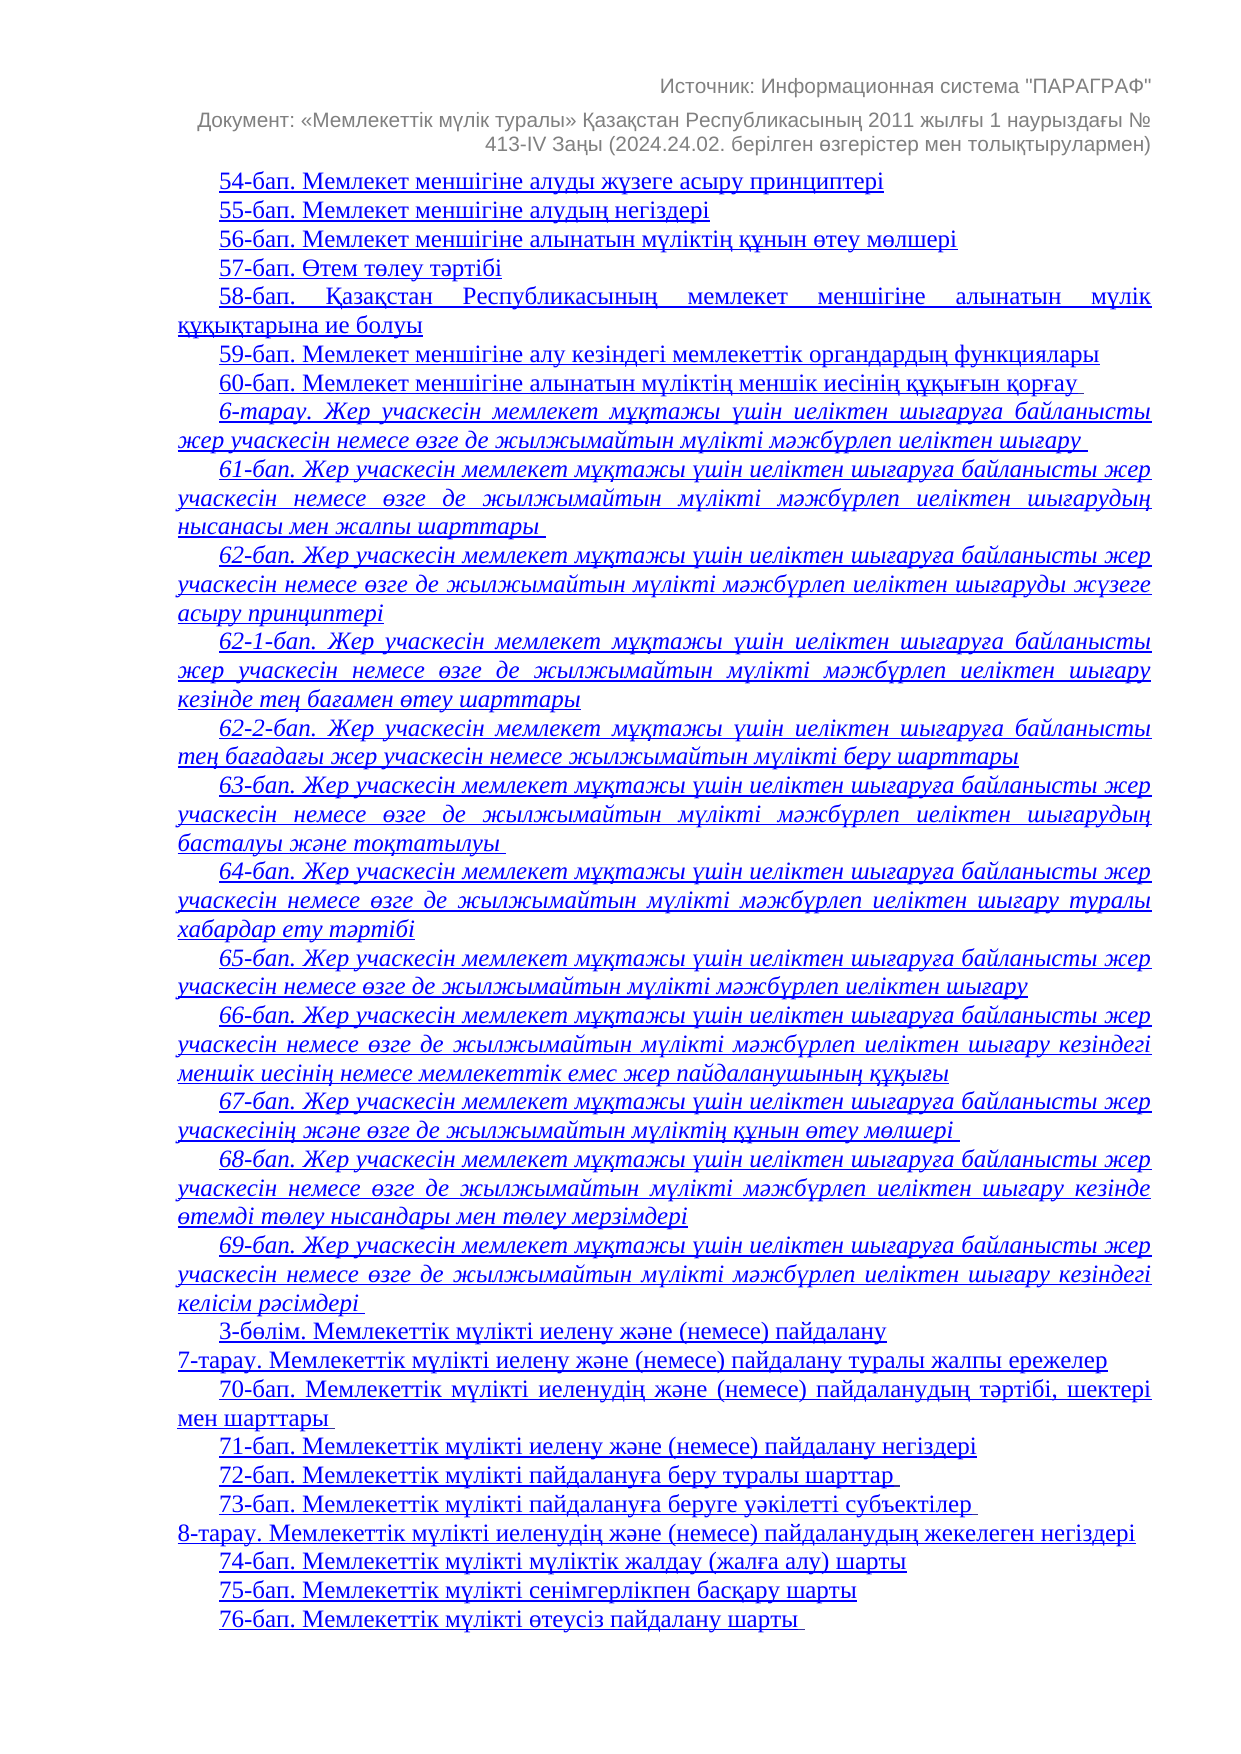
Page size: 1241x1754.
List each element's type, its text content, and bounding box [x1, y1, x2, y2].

text 61-бап. Жер учаскесін мемлекет мұқтажы үшін иеліктен шығаруға байланысты жер учаскесін немесе өзге де жылжымайтын мүлікті мәжбүрлеп иеліктен шығарудың нысанасы мен жалпы шарттары [177, 454, 1152, 508]
text 70-бап. Мемлекеттік мүлікті иеленудің және (немесе) пайдаланудың тәртібі, шектері мен шарттары [177, 1374, 1152, 1431]
text 60-бап. Мемлекет меншігіне алынатын мүліктің меншік иесінің құқығын қорғау [177, 368, 1152, 396]
text 3-бөлім. Мемлекеттік мүлікті иелену және (немесе) пайдалану [177, 1316, 1152, 1345]
text 66-бап. Жер учаскесін мемлекет мұқтажы үшін иеліктен шығаруға байланысты жер учаскесін немесе өзге де жылжымайтын мүлікті мәжбүрлеп иеліктен шығару кезіндегі меншік иесінің немесе мемлекеттік емес жер пайдаланушының құқығы [177, 1000, 1152, 1054]
text 7-тарау. Мемлекеттік мүлікті иелену және (немесе) пайдалану туралы жалпы ережелер [177, 1345, 1152, 1374]
text 8-тарау. Мемлекеттік мүлікті иеленудің және (немесе) пайдаланудың жекелеген негіздері [177, 1518, 1152, 1546]
text 71-бап. Мемлекеттік мүлікті иелену және (немесе) пайдалану негіздері [177, 1431, 1152, 1460]
text 72-бап. Мемлекеттік мүлікті пайдалануға беру туралы шарттар [177, 1460, 1152, 1489]
text 62-бап. Жер учаскесін мемлекет мұқтажы үшін иеліктен шығаруға байланысты жер учаскесін немесе өзге де жылжымайтын мүлікті мәжбүрлеп иеліктен шығаруды жүзеге асыру принциптері [177, 540, 1152, 594]
text 61-бап. Жер учаскесін мемлекет мұқтажы үшін иеліктен шығаруға байланысты жер учаскесін немесе өзге де жылжымайтын мүлікті мәжбүрлеп иеліктен шығарудың нысанасы мен жалпы шарттары [177, 509, 1152, 540]
text 63-бап. Жер учаскесін мемлекет мұқтажы үшін иеліктен шығаруға байланысты жер учаскесін немесе өзге де жылжымайтын мүлікті мәжбүрлеп иеліктен шығарудың басталуы және тоқтатылуы [177, 770, 1152, 824]
text 63-бап. Жер учаскесін мемлекет мұқтажы үшін иеліктен шығаруға байланысты жер учаскесін немесе өзге де жылжымайтын мүлікті мәжбүрлеп иеліктен шығарудың басталуы және тоқтатылуы [177, 825, 1152, 856]
text 76-бап. Мемлекеттік мүлікті өтеусіз пайдалану шарты [177, 1604, 1152, 1633]
text 65-бап. Жер учаскесін мемлекет мұқтажы үшін иеліктен шығаруға байланысты жер учаскесін немесе өзге де жылжымайтын мүлікті мәжбүрлеп иеліктен шығару [177, 943, 1152, 1000]
text 56-бап. Мемлекет меншігіне алынатын мүліктің құнын өтеу мөлшері [177, 224, 1152, 253]
text 69-бап. Жер учаскесін мемлекет мұқтажы үшін иеліктен шығаруға байланысты жер учаскесін немесе өзге де жылжымайтын мүлікті мәжбүрлеп иеліктен шығару кезіндегі келісім рәсімдері [177, 1285, 1152, 1316]
text 67-бап. Жер учаскесін мемлекет мұқтажы үшін иеліктен шығаруға байланысты жер учаскесінің және өзге де жылжымайтын мүліктің құнын өтеу мөлшері [177, 1086, 1152, 1144]
text 57-бап. Өтем төлеу тәртібі [177, 253, 1152, 281]
text 73-бап. Мемлекеттік мүлікті пайдалануға беруге уәкілетті субъектілер [177, 1489, 1152, 1518]
text 62-бап. Жер учаскесін мемлекет мұқтажы үшін иеліктен шығаруға байланысты жер учаскесін немесе өзге де жылжымайтын мүлікті мәжбүрлеп иеліктен шығаруды жүзеге асыру принциптері [177, 595, 1152, 626]
text 75-бап. Мемлекеттік мүлікті сенімгерлікпен басқару шарты [177, 1575, 1152, 1604]
text 64-бап. Жер учаскесін мемлекет мұқтажы үшін иеліктен шығаруға байланысты жер учаскесін немесе өзге де жылжымайтын мүлікті мәжбүрлеп иеліктен шығару туралы хабардар ету тәртібі [177, 912, 1152, 943]
text 62-2-бап. Жер учаскесін мемлекет мұқтажы үшін иеліктен шығаруға байланысты тең бағадағы жер учаскесін немесе жылжымайтын мүлікті беру шарттары [177, 713, 1152, 770]
text 64-бап. Жер учаскесін мемлекет мұқтажы үшін иеліктен шығаруға байланысты жер учаскесін немесе өзге де жылжымайтын мүлікті мәжбүрлеп иеліктен шығару туралы хабардар ету тәртібі [177, 856, 1152, 910]
text 66-бап. Жер учаскесін мемлекет мұқтажы үшін иеліктен шығаруға байланысты жер учаскесін немесе өзге де жылжымайтын мүлікті мәжбүрлеп иеліктен шығару кезіндегі меншік иесінің немесе мемлекеттік емес жер пайдаланушының құқығы [177, 1055, 1152, 1086]
text 68-бап. Жер учаскесін мемлекет мұқтажы үшін иеліктен шығаруға байланысты жер учаскесін немесе өзге де жылжымайтын мүлікті мәжбүрлеп иеліктен шығару кезінде өтемді төлеу нысандары мен төлеу мерзімдері [177, 1144, 1152, 1230]
text 74-бап. Мемлекеттік мүлікті мүліктік жалдау (жалға алу) шарты [177, 1546, 1152, 1575]
text 59-бап. Мемлекет меншігіне алу кезіндегі мемлекеттік органдардың функциялары [177, 339, 1152, 368]
text 54-бап. Мемлекет меншігіне алуды жүзеге асыру принциптері [177, 166, 1152, 195]
text 6-тарау. Жер учаскесін мемлекет мұқтажы үшін иеліктен шығаруға байланысты жер учаскесін немесе өзге де жылжымайтын мүлікті мәжбүрлеп иеліктен шығару [177, 396, 1152, 454]
text 69-бап. Жер учаскесін мемлекет мұқтажы үшін иеліктен шығаруға байланысты жер учаскесін немесе өзге де жылжымайтын мүлікті мәжбүрлеп иеліктен шығару кезіндегі келісім рәсімдері [177, 1230, 1152, 1284]
text 62-1-бап. Жер учаскесін мемлекет мұқтажы үшін иеліктен шығаруға байланысты жер учаскесін немесе өзге де жылжымайтын мүлікті мәжбүрлеп иеліктен шығару кезінде тең бағамен өтеу шарттары [177, 626, 1152, 713]
text 58-бап. Қазақстан Республикасының мемлекет меншігіне алынатын мүлік құқықтарына ие болуы [177, 281, 1152, 339]
text 55-бап. Мемлекет меншігіне алудың негіздері [177, 195, 1152, 224]
